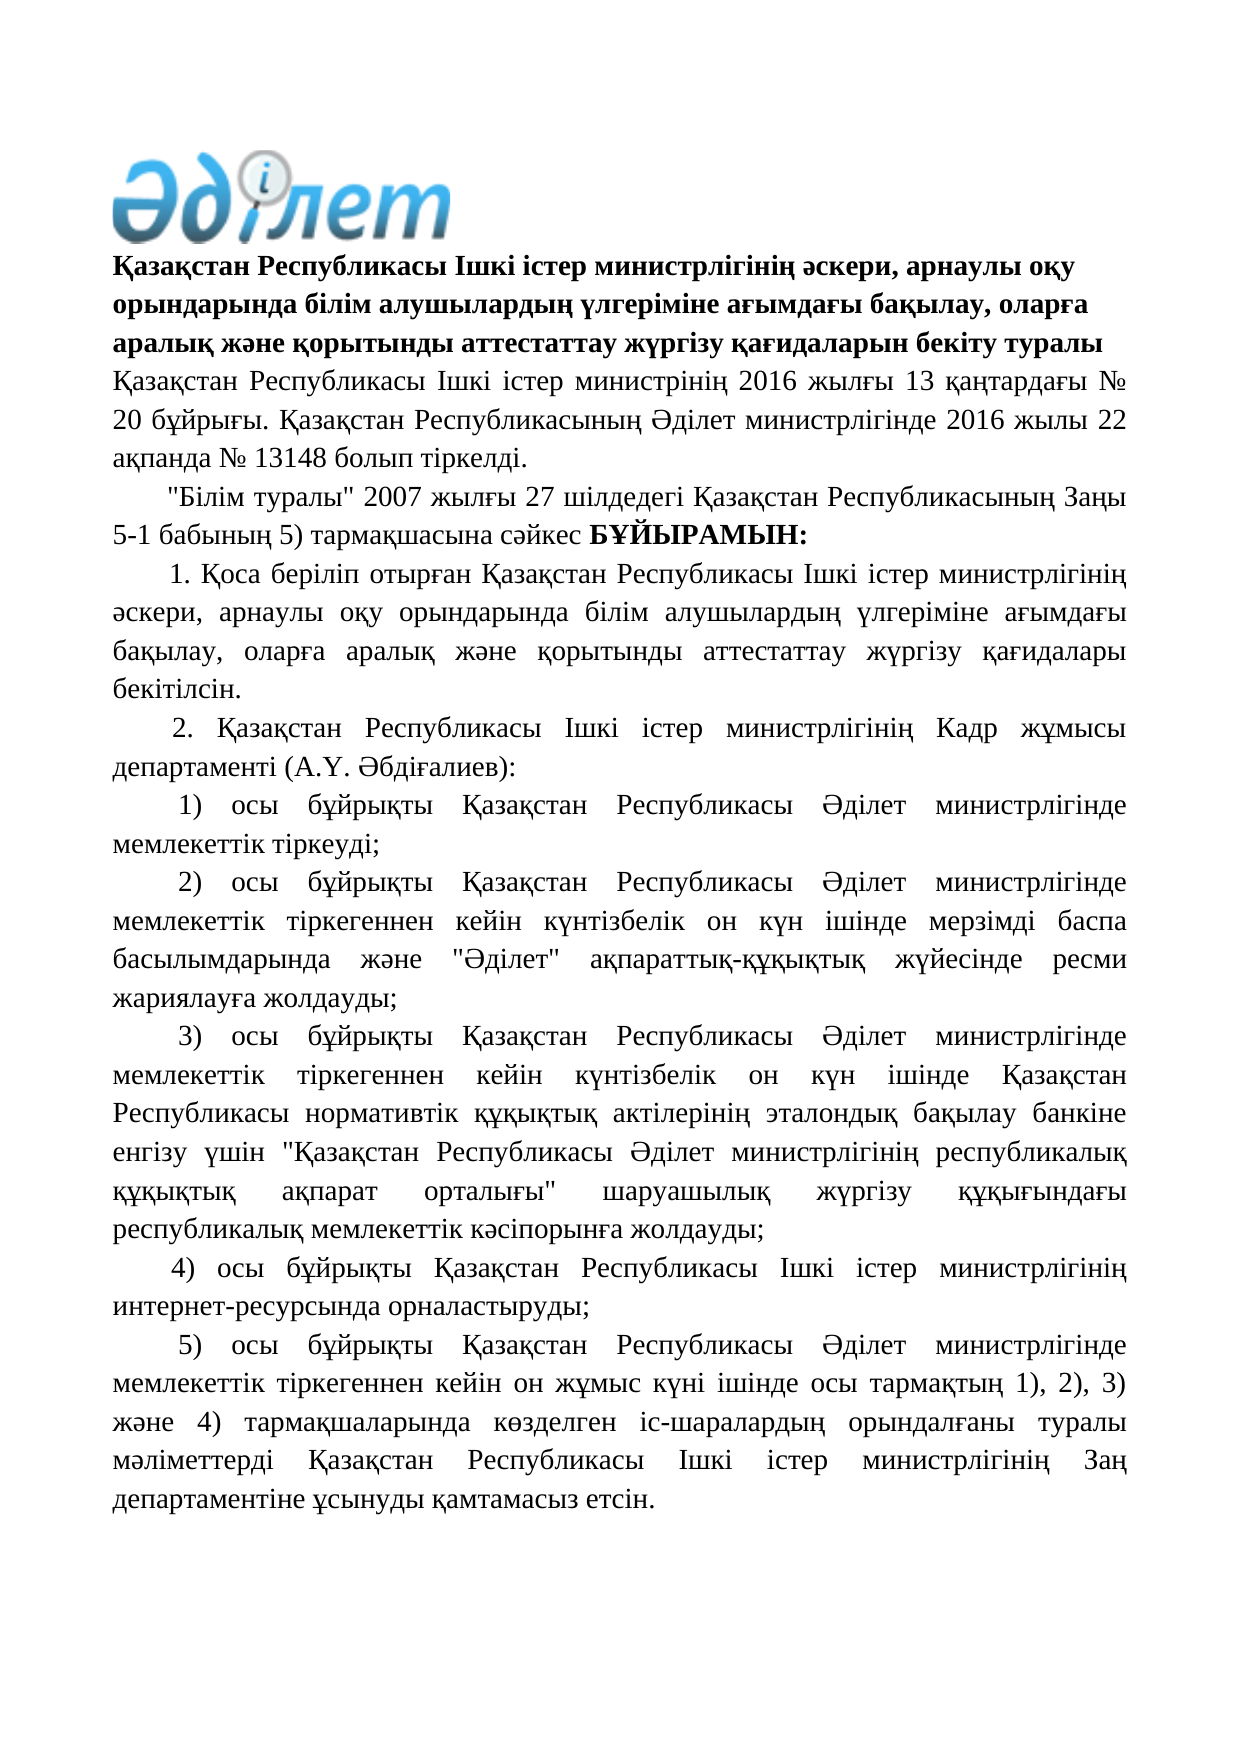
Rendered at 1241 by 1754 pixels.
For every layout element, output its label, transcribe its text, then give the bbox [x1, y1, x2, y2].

picture [112, 150, 451, 244]
text 3) осы бұйрықты Қазақстан Республикасы Әділет министрлігінде мемлекеттік тіркегеннен кейін күнтізбелік он күн ішінде Қазақстан Республикасы нормативтік құқықтық актілерінің эталондық бақылау банкіне енгізу үшін "Қазақстан Республикасы Әділет министрлігінің республикалық құқықтық ақпарат орталығы" шаруашылық жүргізу құқығындағы республикалық мемлекеттік кәсіпорынға жолдауды; [112, 1018, 1128, 1245]
text Қазақстан Республикасы Ішкі істер министрінің 2016 жылғы 13 қаңтардағы № 20 бұйрығы. Қазақстан Республикасының Әділет министрлігінде 2016 жылы 22 ақпанда № 13148 болып тіркелді. [112, 363, 1128, 474]
text 1. Қоса беріліп отырған Қазақстан Республикасы Ішкі істер министрлігінің әскери, арнаулы оқу орындарында білім алушылардың үлгеріміне ағымдағы бақылау, оларға аралық және қорытынды аттестаттау жүргізу қағидалары бекітілсін. [112, 556, 1128, 705]
text 2. Қазақстан Республикасы Ішкі істер министрлігінің Кадр жұмысы департаменті (А.Ү. Әбдіғалиев): [112, 710, 1128, 782]
text 2) осы бұйрықты Қазақстан Республикасы Әділет министрлігінде мемлекеттік тіркегеннен кейін күнтізбелік он күн ішінде мерзімді баспа басылымдарында және "Әділет" ақпараттық-құқықтық жүйесінде ресми жариялауға жолдауды; [112, 864, 1128, 1013]
text 4) осы бұйрықты Қазақстан Республикасы Ішкі істер министрлігінің интернет-ресурсында орналастыруды; [112, 1250, 1128, 1322]
text "Білім туралы" 2007 жылғы 27 шілдедегі Қазақстан Республикасының Заңы 5-1 бабының 5) тармақшасына сәйкес БҰЙЫРАМЫН: [112, 479, 1128, 551]
text 5) осы бұйрықты Қазақстан Республикасы Әділет министрлігінде мемлекеттік тіркегеннен кейін он жұмыс күні ішінде осы тармақтың 1), 2), 3) және 4) тармақшаларында көзделген іс-шаралардың орындалғаны туралы мәліметтерді Қазақстан Республикасы Ішкі істер министрлігінің Заң департаментіне ұсынуды қамтамасыз етсін. [112, 1327, 1128, 1514]
text Қазақстан Республикасы Ішкі істер министрлігінің әскери, арнаулы оқу орындарында білім алушылардың үлгеріміне ағымдағы бақылау, оларға аралық және қорытынды аттестаттау жүргізу қағидаларын бекіту туралы [112, 248, 1128, 358]
text 1) осы бұйрықты Қазақстан Республикасы Әділет министрлігінде мемлекеттік тіркеуді; [112, 787, 1128, 859]
